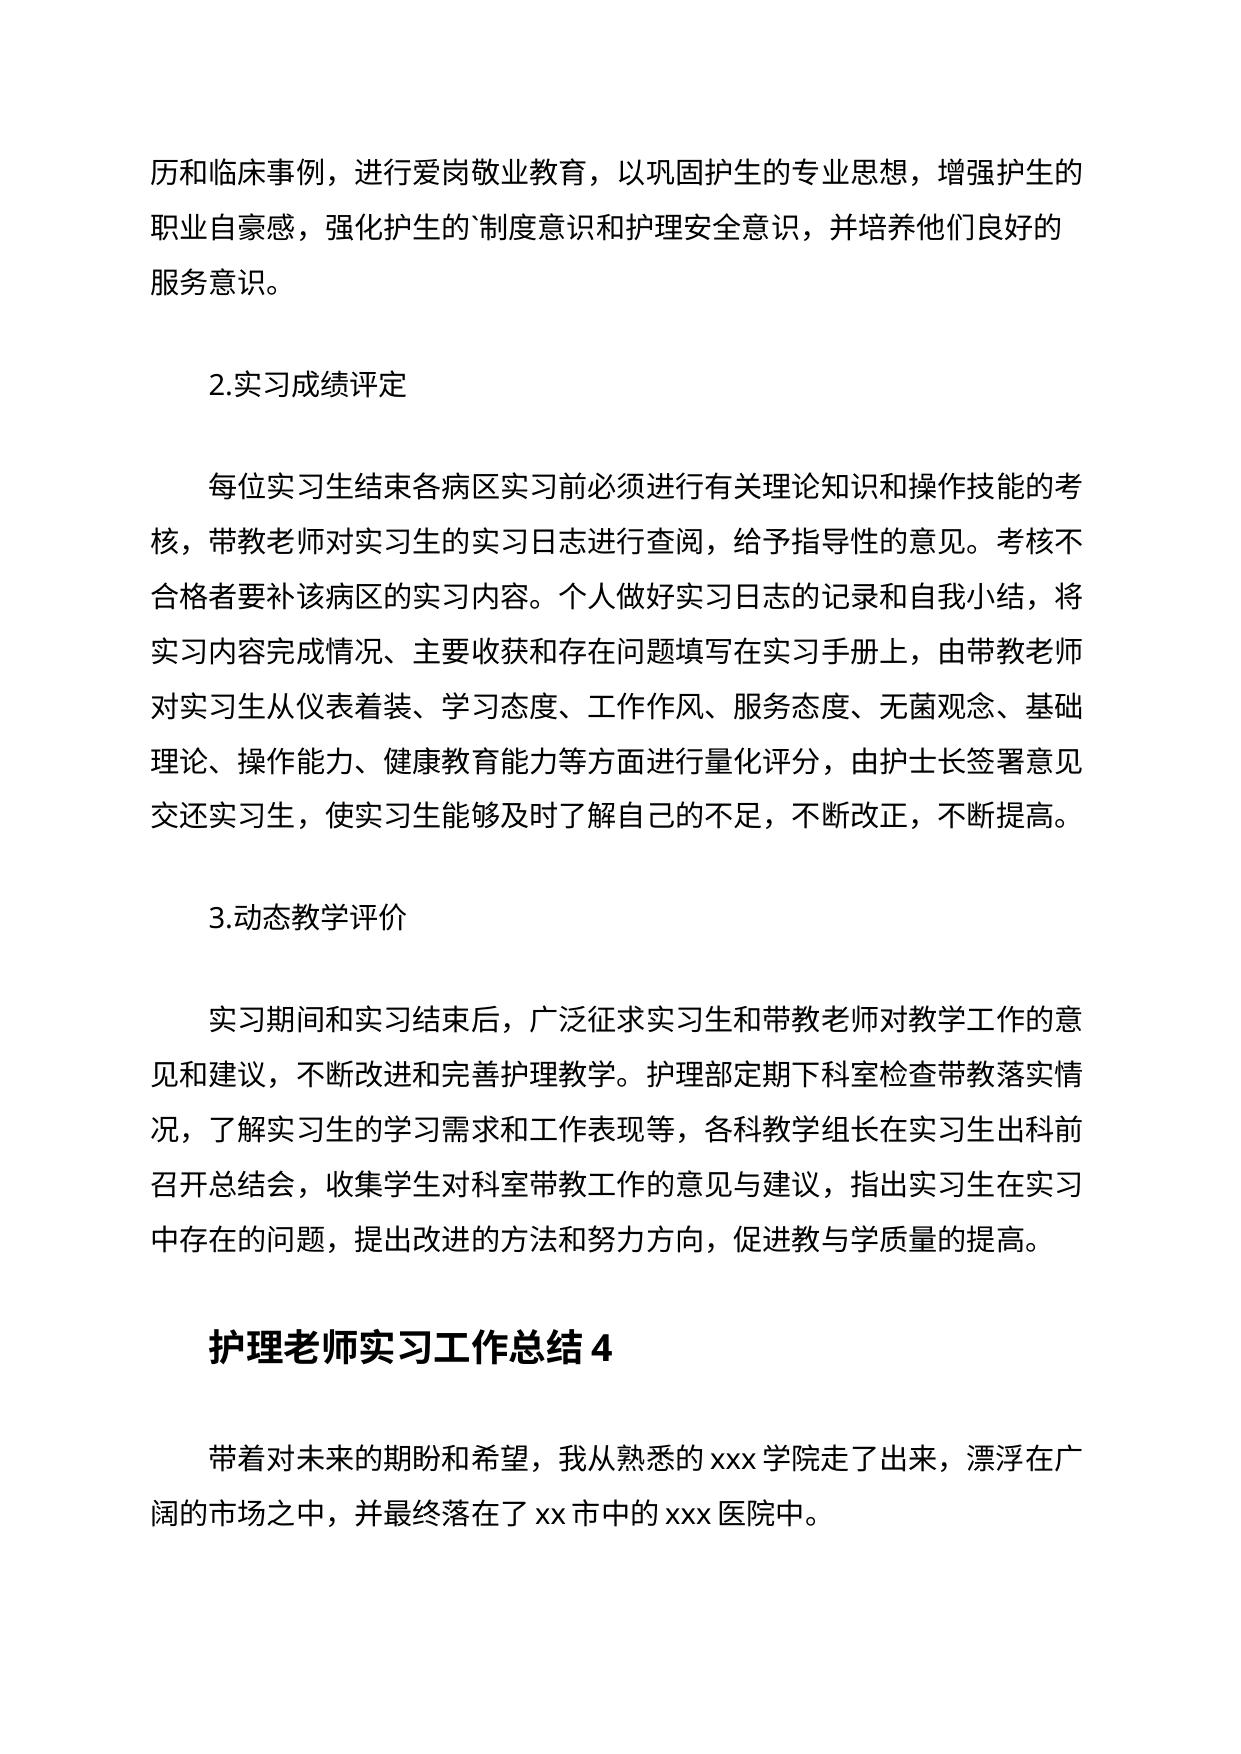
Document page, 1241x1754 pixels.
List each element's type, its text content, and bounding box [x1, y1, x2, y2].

text 3.动态教学评价 [150, 895, 1090, 937]
text 带着对未来的期盼和希望，我从熟悉的xxx学院走了出来，漂浮在广阔的市场之中，并最终落在了xx市中的xxx医院中。 [150, 1436, 1090, 1533]
text 每位实习生结束各病区实习前必须进行有关理论知识和操作技能的考核，带教老师对实习生的实习日志进行查阅，给予指导性的意见。考核不合格者要补该病区的实习内容。个人做好实习日志的记录和自我小结，将实习内容完成情况、主要收获和存在问题填写在实习手册上，由带教老师对实习生从仪表着装、学习态度、工作作风、服务态度、无菌观念、基础理论、操作能力、健康教育能力等方面进行量化评分，由护士长签署意见交还实习生，使实习生能够及时了解自己的不足，不断改正，不断提高。 [150, 464, 1090, 835]
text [150, 150, 1090, 302]
text 实习期间和实习结束后，广泛征求实习生和带教老师对教学工作的意见和建议，不断改进和完善护理教学。护理部定期下科室检查带教落实情况，了解实习生的学习需求和工作表现等，各科教学组长在实习生出科前召开总结会，收集学生对科室带教工作的意见与建议，指出实习生在实习中存在的问题，提出改进的方法和努力方向，促进教与学质量的提高。 [150, 997, 1090, 1259]
text 护理老师实习工作总结4 [150, 1318, 1090, 1373]
text 2.实习成绩评定 [150, 362, 1090, 404]
